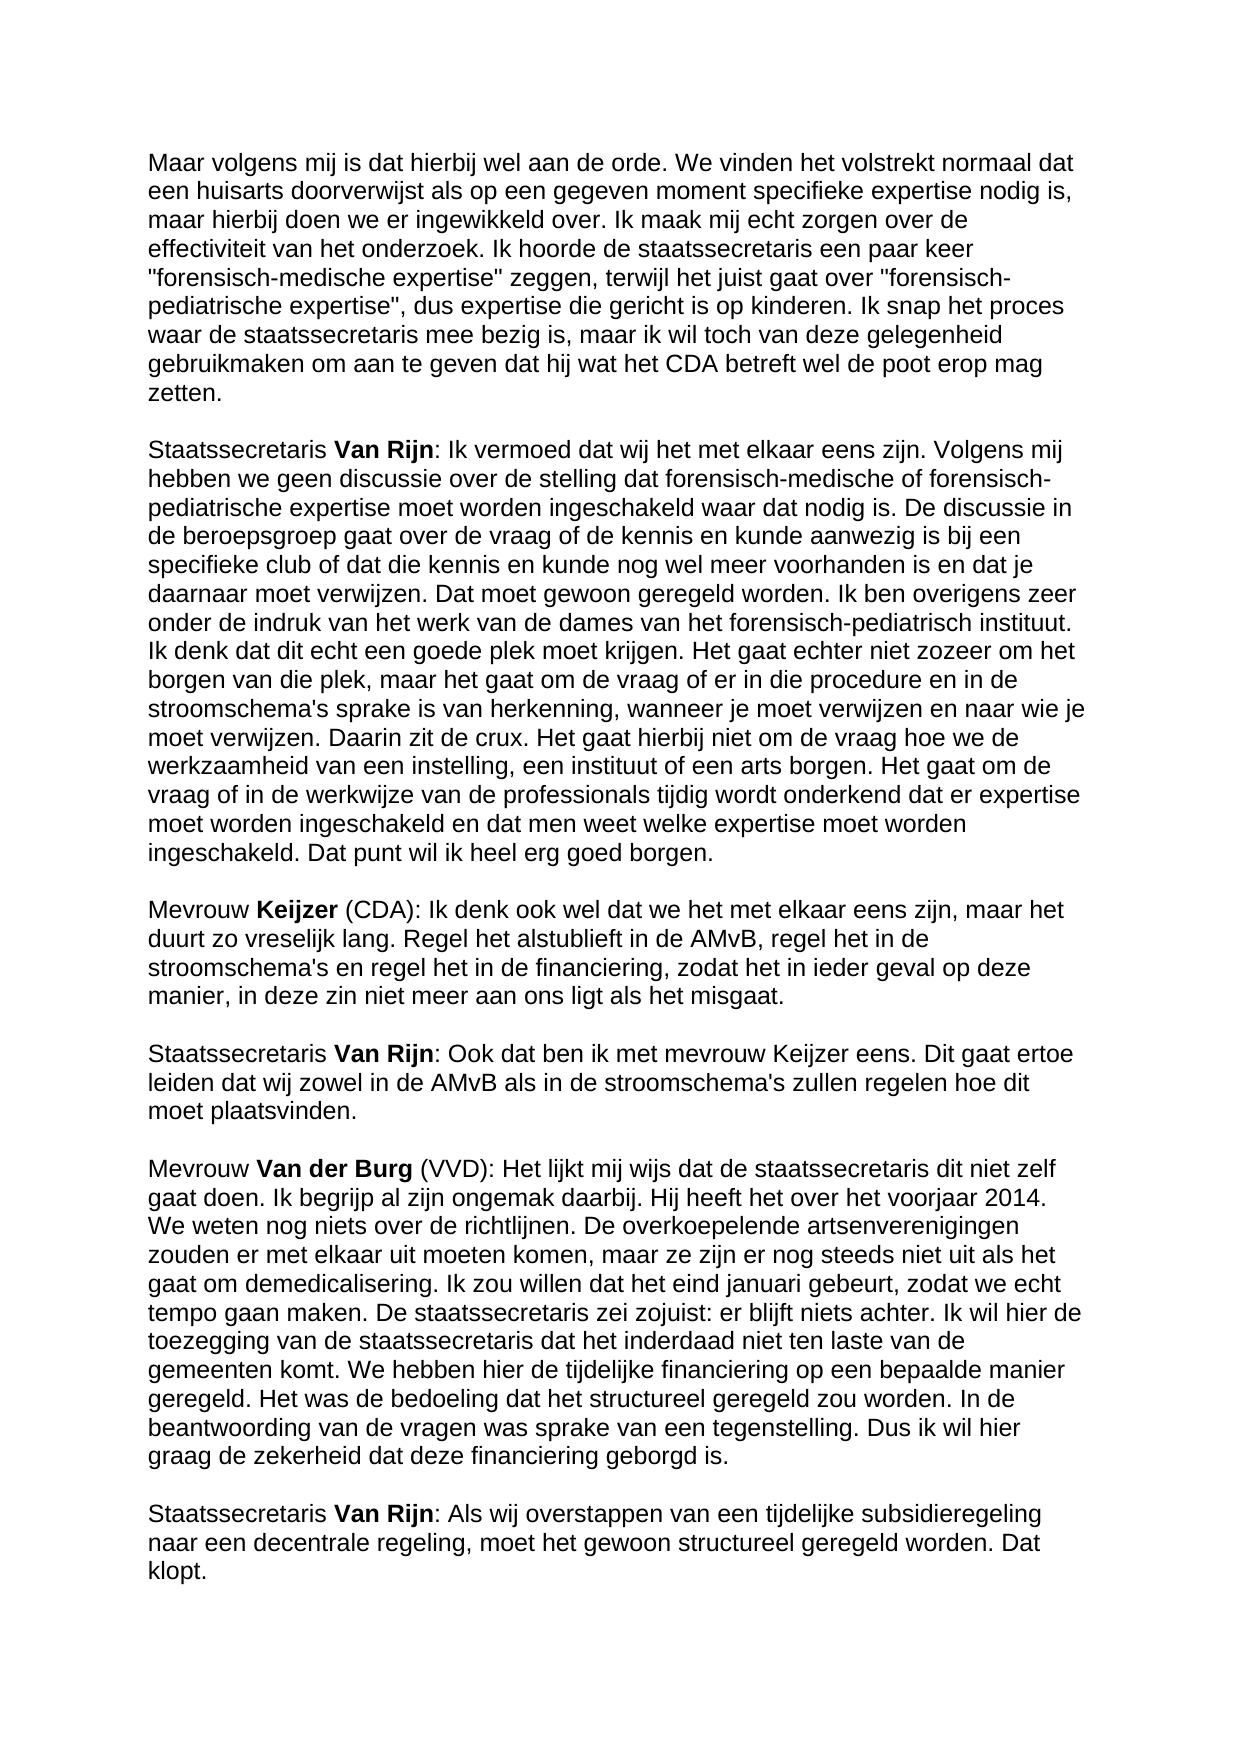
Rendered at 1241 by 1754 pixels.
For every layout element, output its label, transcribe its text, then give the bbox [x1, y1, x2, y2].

text Staatssecretaris Van Rijn: Ook dat ben ik met mevrouw Keijzer eens. Dit gaat ertoe leiden dat wij zowel in de AMvB als in de stroomschema's zullen regelen hoe dit moet plaatsvinden. [148, 1039, 1093, 1125]
text Maar volgens mij is dat hierbij wel aan de orde. We vinden het volstrekt normaal dat een huisarts doorverwijst als op een gegeven moment specifieke expertise nodig is, maar hierbij doen we er ingewikkeld over. Ik maak mij echt zorgen over de effectiviteit van het onderzoek. Ik hoorde de staatssecretaris een paar keer "forensisch-medische expertise" zeggen, terwijl het juist gaat over "forensisch-pediatrische expertise", dus expertise die gericht is op kinderen. Ik snap het proces waar de staatssecretaris mee bezig is, maar ik wil toch van deze gelegenheid gebruikmaken om aan te geven dat hij wat het CDA betreft wel de poot erop mag zetten. [148, 148, 1093, 406]
text Mevrouw Keijzer (CDA): Ik denk ook wel dat we het met elkaar eens zijn, maar het duurt zo vreselijk lang. Regel het alstublieft in de AMvB, regel het in de stroomschema's en regel het in de financiering, zodat het in ieder geval op deze manier, in deze zin niet meer aan ons ligt als het misgaat. [148, 895, 1093, 1010]
text Staatssecretaris Van Rijn: Ik vermoed dat wij het met elkaar eens zijn. Volgens mij hebben we geen discussie over de stelling dat forensisch-medische of forensisch-pediatrische expertise moet worden ingeschakeld waar dat nodig is. De discussie in de beroepsgroep gaat over de vraag of de kennis en kunde aanwezig is bij een specifieke club of dat die kennis en kunde nog wel meer voorhanden is en dat je daarnaar moet verwijzen. Dat moet gewoon geregeld worden. Ik ben overigens zeer onder de indruk van het werk van de dames van het forensisch-pediatrisch instituut. Ik denk dat dit echt een goede plek moet krijgen. Het gaat echter niet zozeer om het borgen van die plek, maar het gaat om de vraag of er in die procedure en in de stroomschema's sprake is van herkenning, wanneer je moet verwijzen en naar wie je moet verwijzen. Daarin zit de crux. Het gaat hierbij niet om de vraag hoe we de werkzaamheid van een instelling, een instituut of een arts borgen. Het gaat om de vraag of in de werkwijze van de professionals tijdig wordt onderkend dat er expertise moet worden ingeschakeld en dat men weet welke expertise moet worden ingeschakeld. Dat punt wil ik heel erg goed borgen. [148, 435, 1093, 866]
text Mevrouw Van der Burg (VVD): Het lijkt mij wijs dat de staatssecretaris dit niet zelf gaat doen. Ik begrijp al zijn ongemak daarbij. Hij heeft het over het voorjaar 2014. We weten nog niets over de richtlijnen. De overkoepelende artsenverenigingen zouden er met elkaar uit moeten komen, maar ze zijn er nog steeds niet uit als het gaat om demedicalisering. Ik zou willen dat het eind januari gebeurt, zodat we echt tempo gaan maken. De staatssecretaris zei zojuist: er blijft niets achter. Ik wil hier de toezegging van de staatssecretaris dat het inderdaad niet ten laste van de gemeenten komt. We hebben hier de tijdelijke financiering op een bepaalde manier geregeld. Het was de bedoeling dat het structureel geregeld zou worden. In de beantwoording van de vragen was sprake van een tegenstelling. Dus ik wil hier graag de zekerheid dat deze financiering geborgd is. [148, 1154, 1093, 1470]
text Staatssecretaris Van Rijn: Als wij overstappen van een tijdelijke subsidieregeling naar een decentrale regeling, moet het gewoon structureel geregeld worden. Dat klopt. [148, 1499, 1093, 1585]
